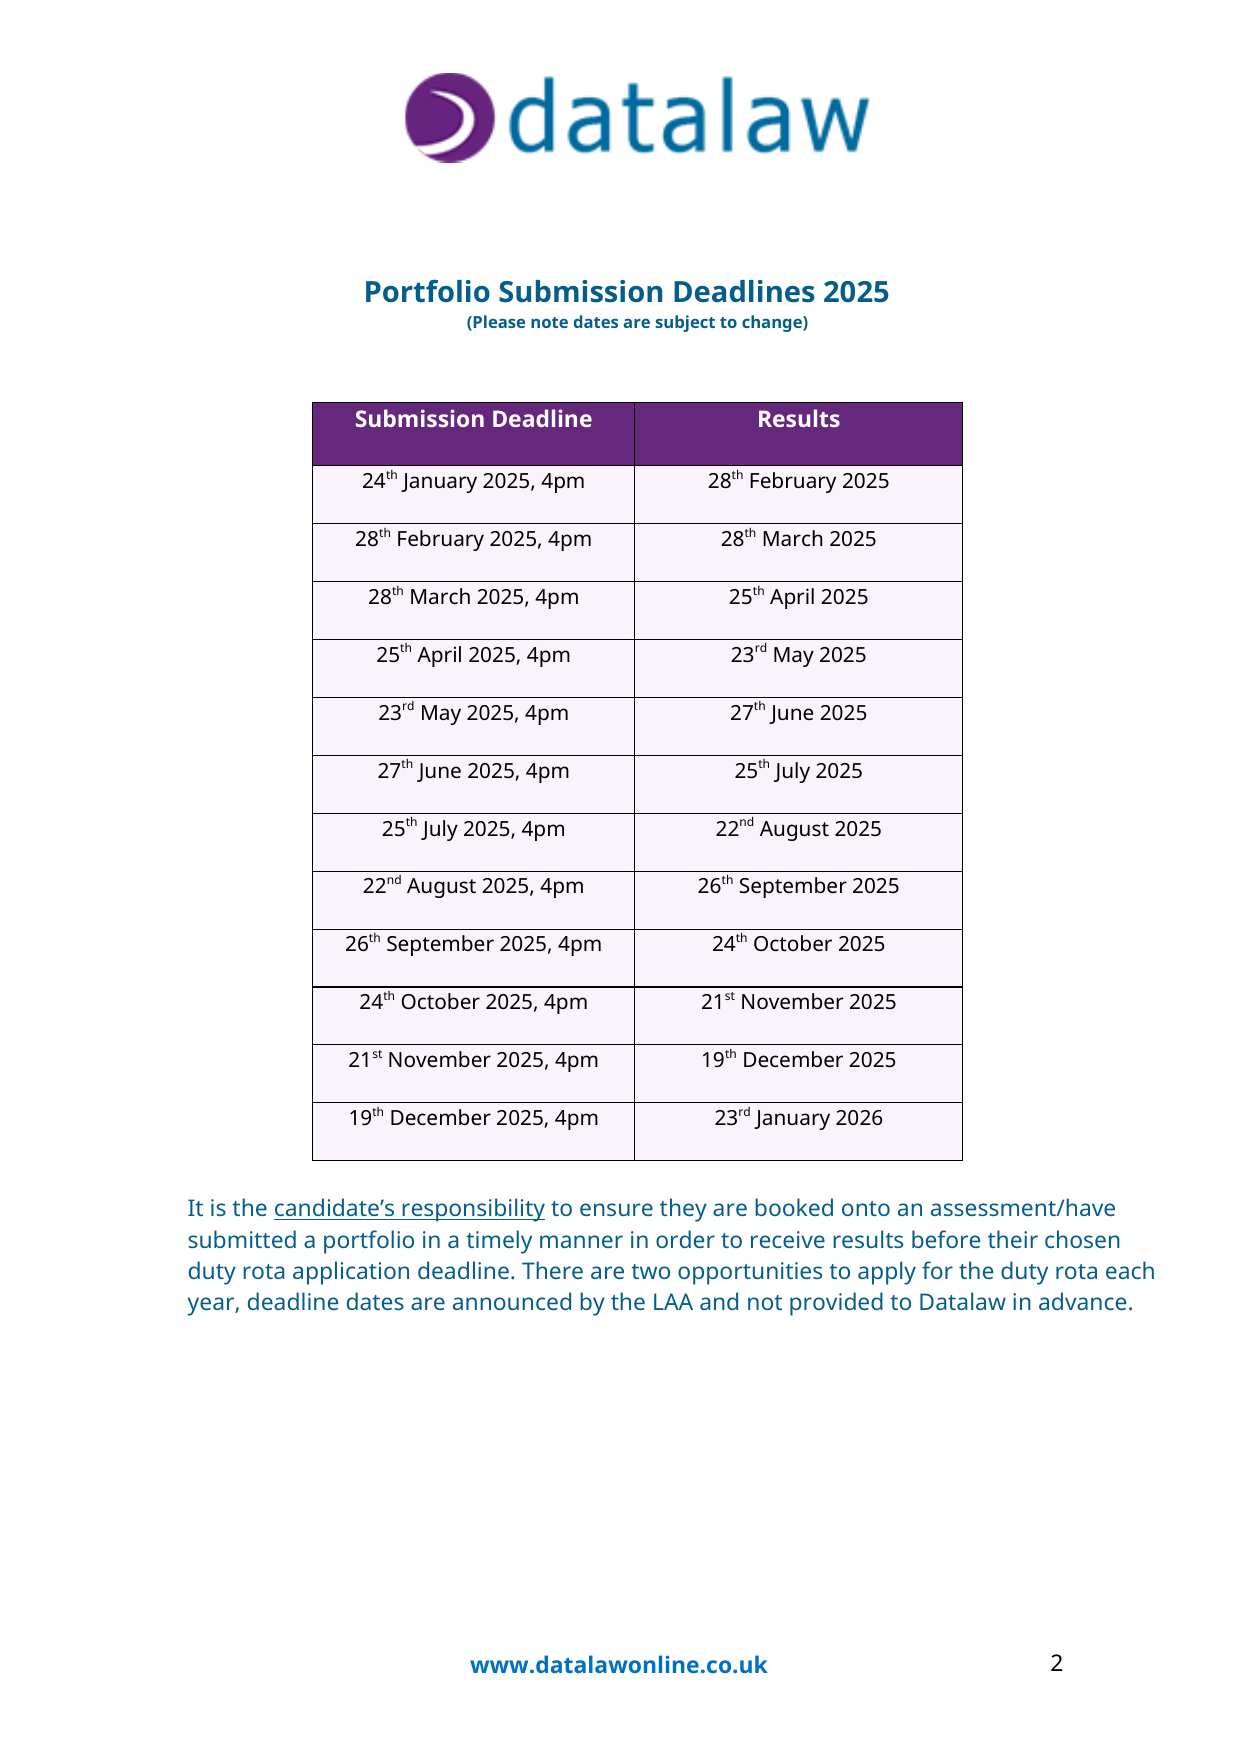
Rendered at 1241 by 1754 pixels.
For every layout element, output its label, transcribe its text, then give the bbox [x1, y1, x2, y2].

table_cell 25th July 2025, 4pm [313, 814, 634, 871]
table_cell 23rd January 2026 [635, 1103, 962, 1160]
table_cell 25th April 2025 [635, 582, 962, 639]
table_cell 24th January 2025, 4pm [313, 466, 634, 523]
table_cell 21st November 2025, 4pm [313, 1045, 634, 1102]
table_cell 22nd August 2025, 4pm [313, 872, 634, 928]
text (Please note dates are subject to change) [187, 311, 1087, 333]
table_cell 28th February 2025, 4pm [313, 524, 634, 581]
table_cell 23rd May 2025, 4pm [313, 698, 634, 755]
table_header Results [635, 403, 962, 465]
table_cell 23rd May 2025 [635, 640, 962, 697]
table_cell 28th March 2025, 4pm [313, 582, 634, 639]
table_cell 19th December 2025 [635, 1045, 962, 1102]
table_cell 19th December 2025, 4pm [313, 1103, 634, 1160]
table_cell 26th September 2025 [635, 872, 962, 928]
table_cell 24th October 2025, 4pm [313, 988, 634, 1044]
text It is the candidate’s responsibility to ensure they are booked onto an assessment/have submitted a portfolio in a timely manner in order to receive results before their chosen duty rota application deadline. There are two opportunities to apply for the duty rota each year, deadline dates are announced by the LAA and not provided to Datalaw in advance. [187, 1192, 1160, 1317]
table_cell 25th July 2025 [635, 756, 962, 813]
table_cell 24th October 2025 [635, 930, 962, 986]
table_cell 27th June 2025, 4pm [313, 756, 634, 813]
table_cell 27th June 2025 [635, 698, 962, 755]
table_header Submission Deadline [313, 403, 634, 465]
table_cell 26th September 2025, 4pm [313, 930, 634, 986]
table_cell 25th April 2025, 4pm [313, 640, 634, 697]
table_cell 28th March 2025 [635, 524, 962, 581]
table_cell 21st November 2025 [635, 988, 962, 1044]
table_cell 28th February 2025 [635, 466, 962, 523]
table_cell 22nd August 2025 [635, 814, 962, 871]
picture [393, 73, 883, 163]
text Portfolio Submission Deadlines 2025 [94, 271, 1160, 311]
